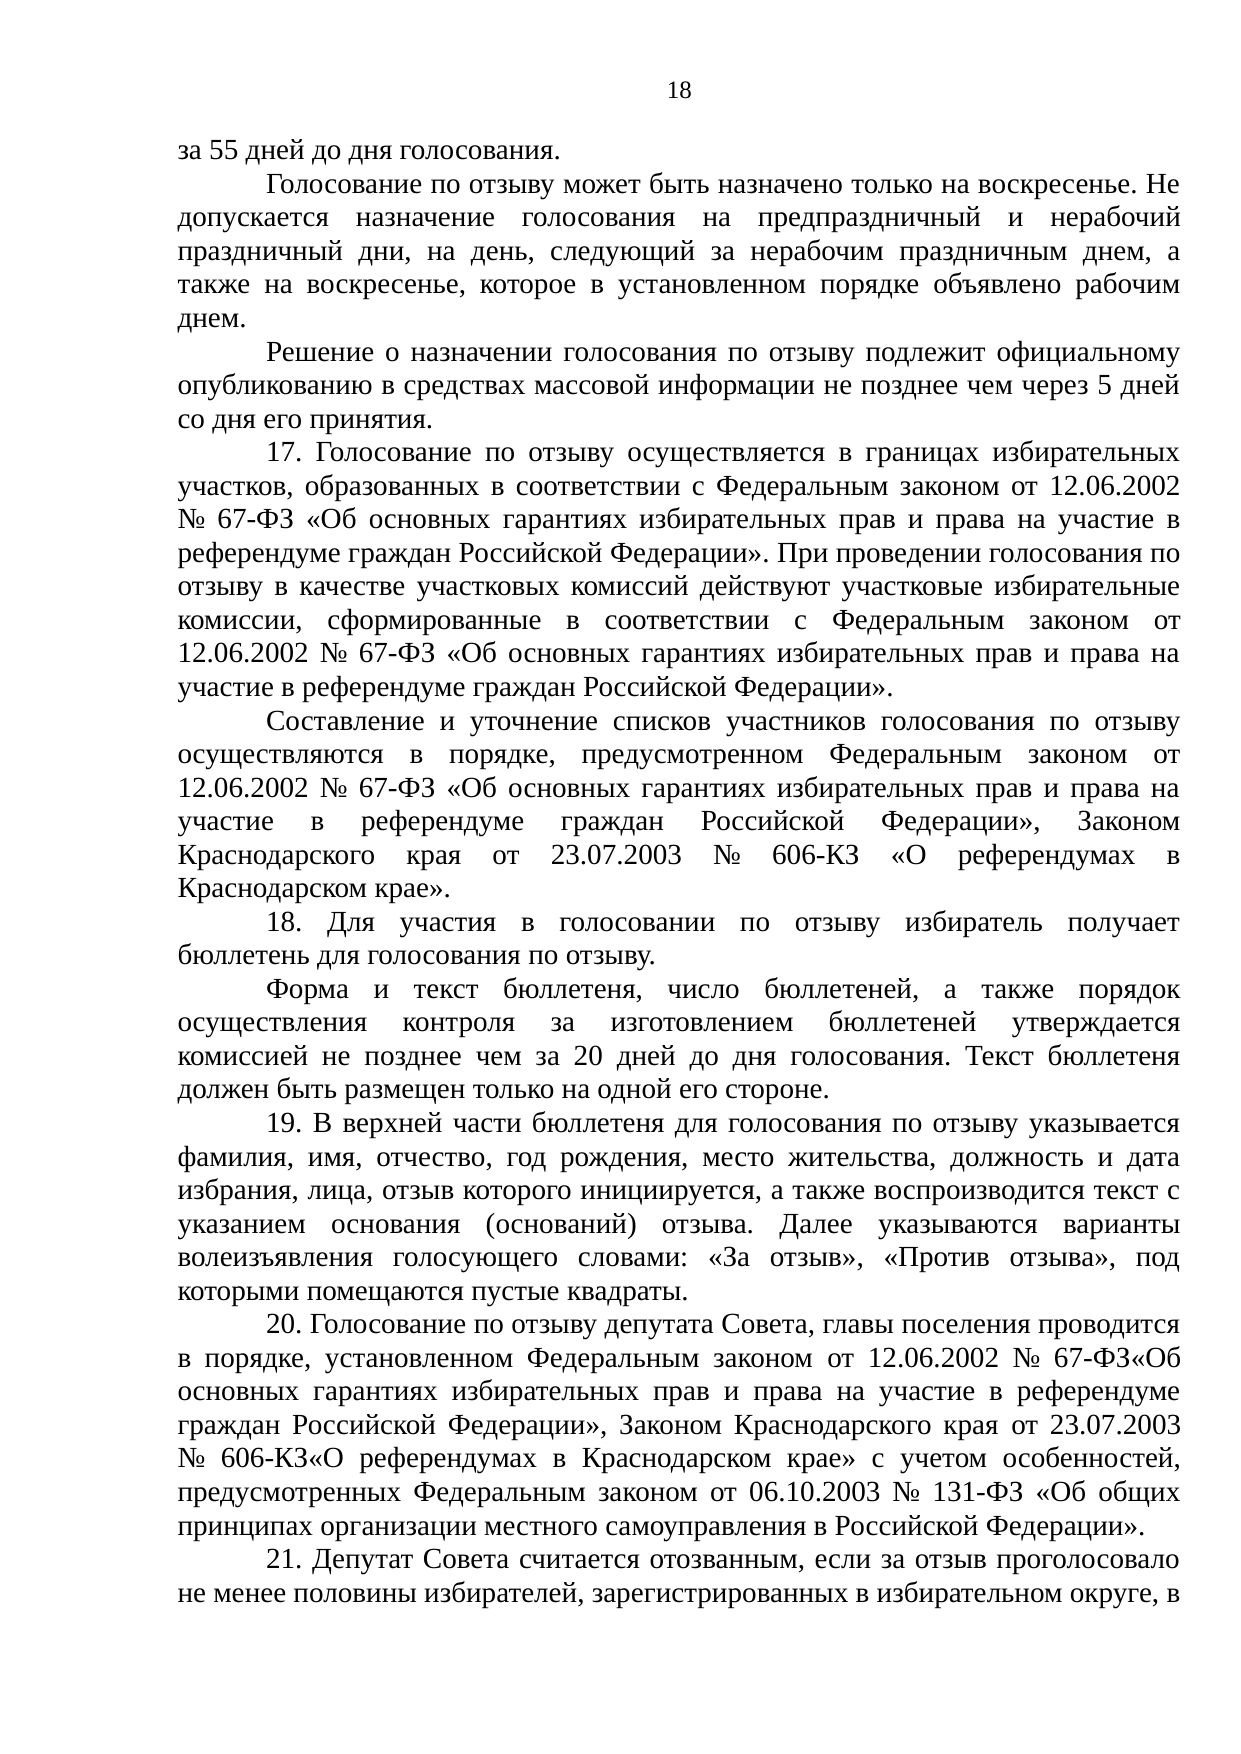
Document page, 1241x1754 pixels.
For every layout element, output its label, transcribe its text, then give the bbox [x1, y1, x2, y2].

text 20. Голосование по отзыву депутата Совета, главы поселения проводится в порядке, установленном Федеральным законом от 12.06.2002 № 67-ФЗ«Об основных гарантиях избирательных прав и права на участие в референдуме граждан Российской Федерации», Законом Краснодарского края от 23.07.2003 № 606-КЗ«О референдумах в Краснодарском крае» с учетом особенностей, предусмотренных Федеральным законом от 06.10.2003 № 131-ФЗ «Об общих принципах организации местного самоуправления в Российской Федерации». [177, 1306, 1181, 1541]
text Форма и текст бюллетеня, число бюллетеней, а также порядок осуществления контроля за изготовлением бюллетеней утверждается комиссией не позднее чем за 20 дней до дня голосования. Текст бюллетеня должен быть размещен только на одной его стороне. [177, 971, 1181, 1105]
text 18. Для участия в голосовании по отзыву избиратель получает бюллетень для голосования по отзыву. [177, 904, 1181, 971]
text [177, 1541, 1181, 1608]
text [177, 132, 1181, 166]
text Голосование по отзыву может быть назначено только на воскресенье. Не допускается назначение голосования на предпраздничный и нерабочий праздничный дни, на день, следующий за нерабочим праздничным днем, а также на воскресенье, которое в установленном порядке объявлено рабочим днем. [177, 166, 1181, 334]
text 17. Голосование по отзыву осуществляется в границах избирательных участков, образованных в соответствии с Федеральным законом от 12.06.2002 № 67-ФЗ «Об основных гарантиях избирательных прав и права на участие в референдуме граждан Российской Федерации». При проведении голосования по отзыву в качестве участковых комиссий действуют участковые избирательные комиссии, сформированные в соответствии с Федеральным законом от 12.06.2002 № 67-ФЗ «Об основных гарантиях избирательных прав и права на участие в референдуме граждан Российской Федерации». [177, 434, 1181, 703]
text Решение о назначении голосования по отзыву подлежит официальному опубликованию в средствах массовой информации не позднее чем через 5 дней со дня его принятия. [177, 334, 1181, 434]
text Составление и уточнение списков участников голосования по отзыву осуществляются в порядке, предусмотренном Федеральным законом от 12.06.2002 № 67-ФЗ «Об основных гарантиях избирательных прав и права на участие в референдуме граждан Российской Федерации», Законом Краснодарского края от 23.07.2003 № 606-КЗ «О референдумах в Краснодарском крае». [177, 703, 1181, 904]
text 19. В верхней части бюллетеня для голосования по отзыву указывается фамилия, имя, отчество, год рождения, место жительства, должность и дата избрания, лица, отзыв которого инициируется, а также воспроизводится текст с указанием основания (оснований) отзыва. Далее указываются варианты волеизъявления голосующего словами: «За отзыв», «Против отзыва», под которыми помещаются пустые квадраты. [177, 1105, 1181, 1306]
